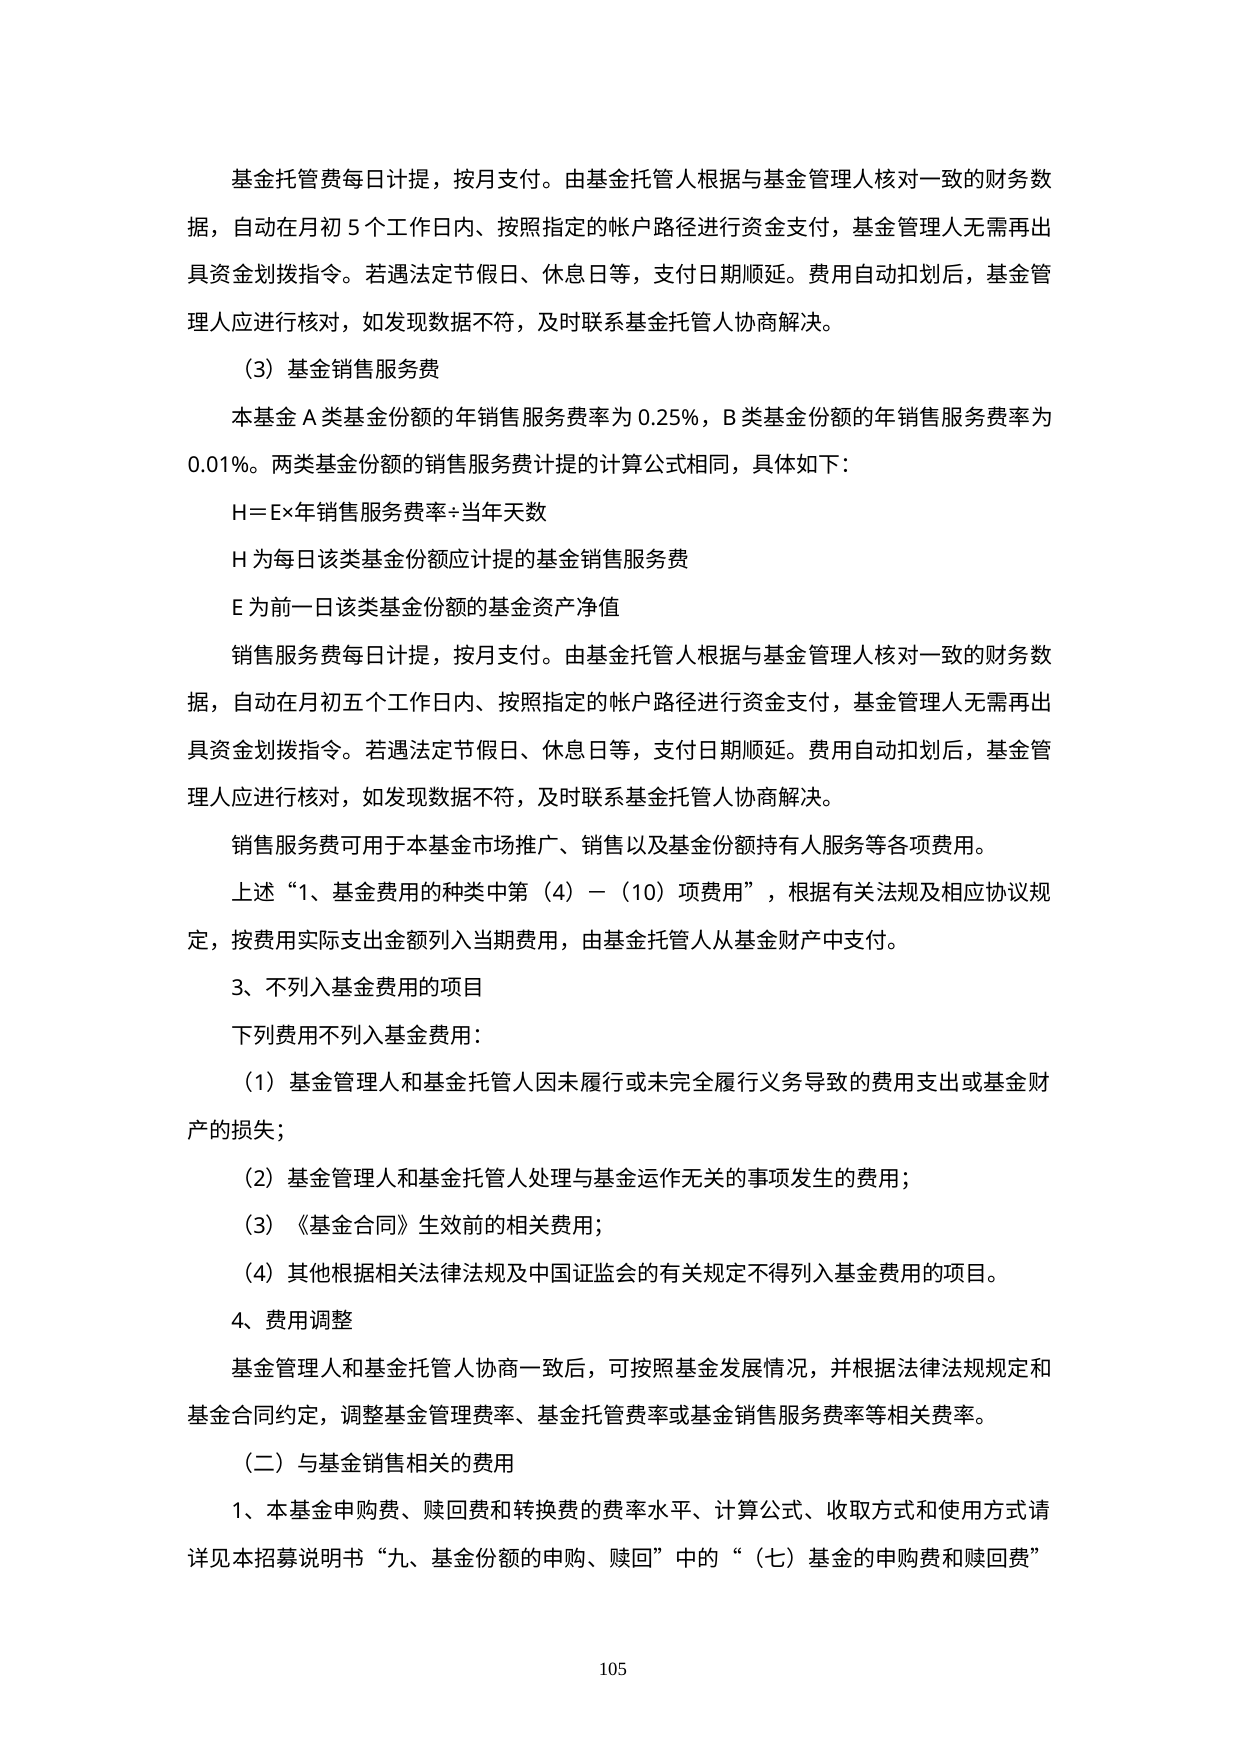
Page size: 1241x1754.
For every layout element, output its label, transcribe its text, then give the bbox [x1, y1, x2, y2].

text 基金管理人和基金托管人协商一致后，可按照基金发展情况，并根据法律法规规定和基金合同约定，调整基金管理费率、基金托管费率或基金销售服务费率等相关费率。 [187, 1351, 1053, 1430]
text H＝E×年销售服务费率÷当年天数 [187, 495, 1053, 527]
text 4、费用调整 [187, 1303, 1053, 1335]
text H为每日该类基金份额应计提的基金销售服务费 [187, 542, 1053, 574]
text 本基金A类基金份额的年销售服务费率为0.25%，B类基金份额的年销售服务费率为0.01%。两类基金份额的销售服务费计提的计算公式相同，具体如下： [187, 400, 1053, 479]
text 基金托管费每日计提，按月支付。由基金托管人根据与基金管理人核对一致的财务数据，自动在月初5个工作日内、按照指定的帐户路径进行资金支付，基金管理人无需再出具资金划拨指令。若遇法定节假日、休息日等，支付日期顺延。费用自动扣划后，基金管理人应进行核对，如发现数据不符，及时联系基金托管人协商解决。 [187, 162, 1053, 336]
text 销售服务费每日计提，按月支付。由基金托管人根据与基金管理人核对一致的财务数据，自动在月初五个工作日内、按照指定的帐户路径进行资金支付，基金管理人无需再出具资金划拨指令。若遇法定节假日、休息日等，支付日期顺延。费用自动扣划后，基金管理人应进行核对，如发现数据不符，及时联系基金托管人协商解决。 [187, 638, 1053, 812]
text 3、不列入基金费用的项目 [187, 970, 1053, 1002]
text E为前一日该类基金份额的基金资产净值 [187, 590, 1053, 622]
text （3）《基金合同》生效前的相关费用； [187, 1208, 1053, 1240]
text （1）基金管理人和基金托管人因未履行或未完全履行义务导致的费用支出或基金财产的损失； [187, 1065, 1053, 1145]
text （二）与基金销售相关的费用 [187, 1446, 1053, 1478]
text 上述“1、基金费用的种类中第（4）－（10）项费用”，根据有关法规及相应协议规定，按费用实际支出金额列入当期费用，由基金托管人从基金财产中支付。 [187, 875, 1053, 954]
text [187, 1493, 1053, 1573]
text （3）基金销售服务费 [187, 352, 1053, 384]
text （2）基金管理人和基金托管人处理与基金运作无关的事项发生的费用； [187, 1161, 1053, 1192]
text 下列费用不列入基金费用： [187, 1018, 1053, 1049]
text 销售服务费可用于本基金市场推广、销售以及基金份额持有人服务等各项费用。 [187, 828, 1053, 859]
text （4）其他根据相关法律法规及中国证监会的有关规定不得列入基金费用的项目。 [187, 1256, 1053, 1287]
